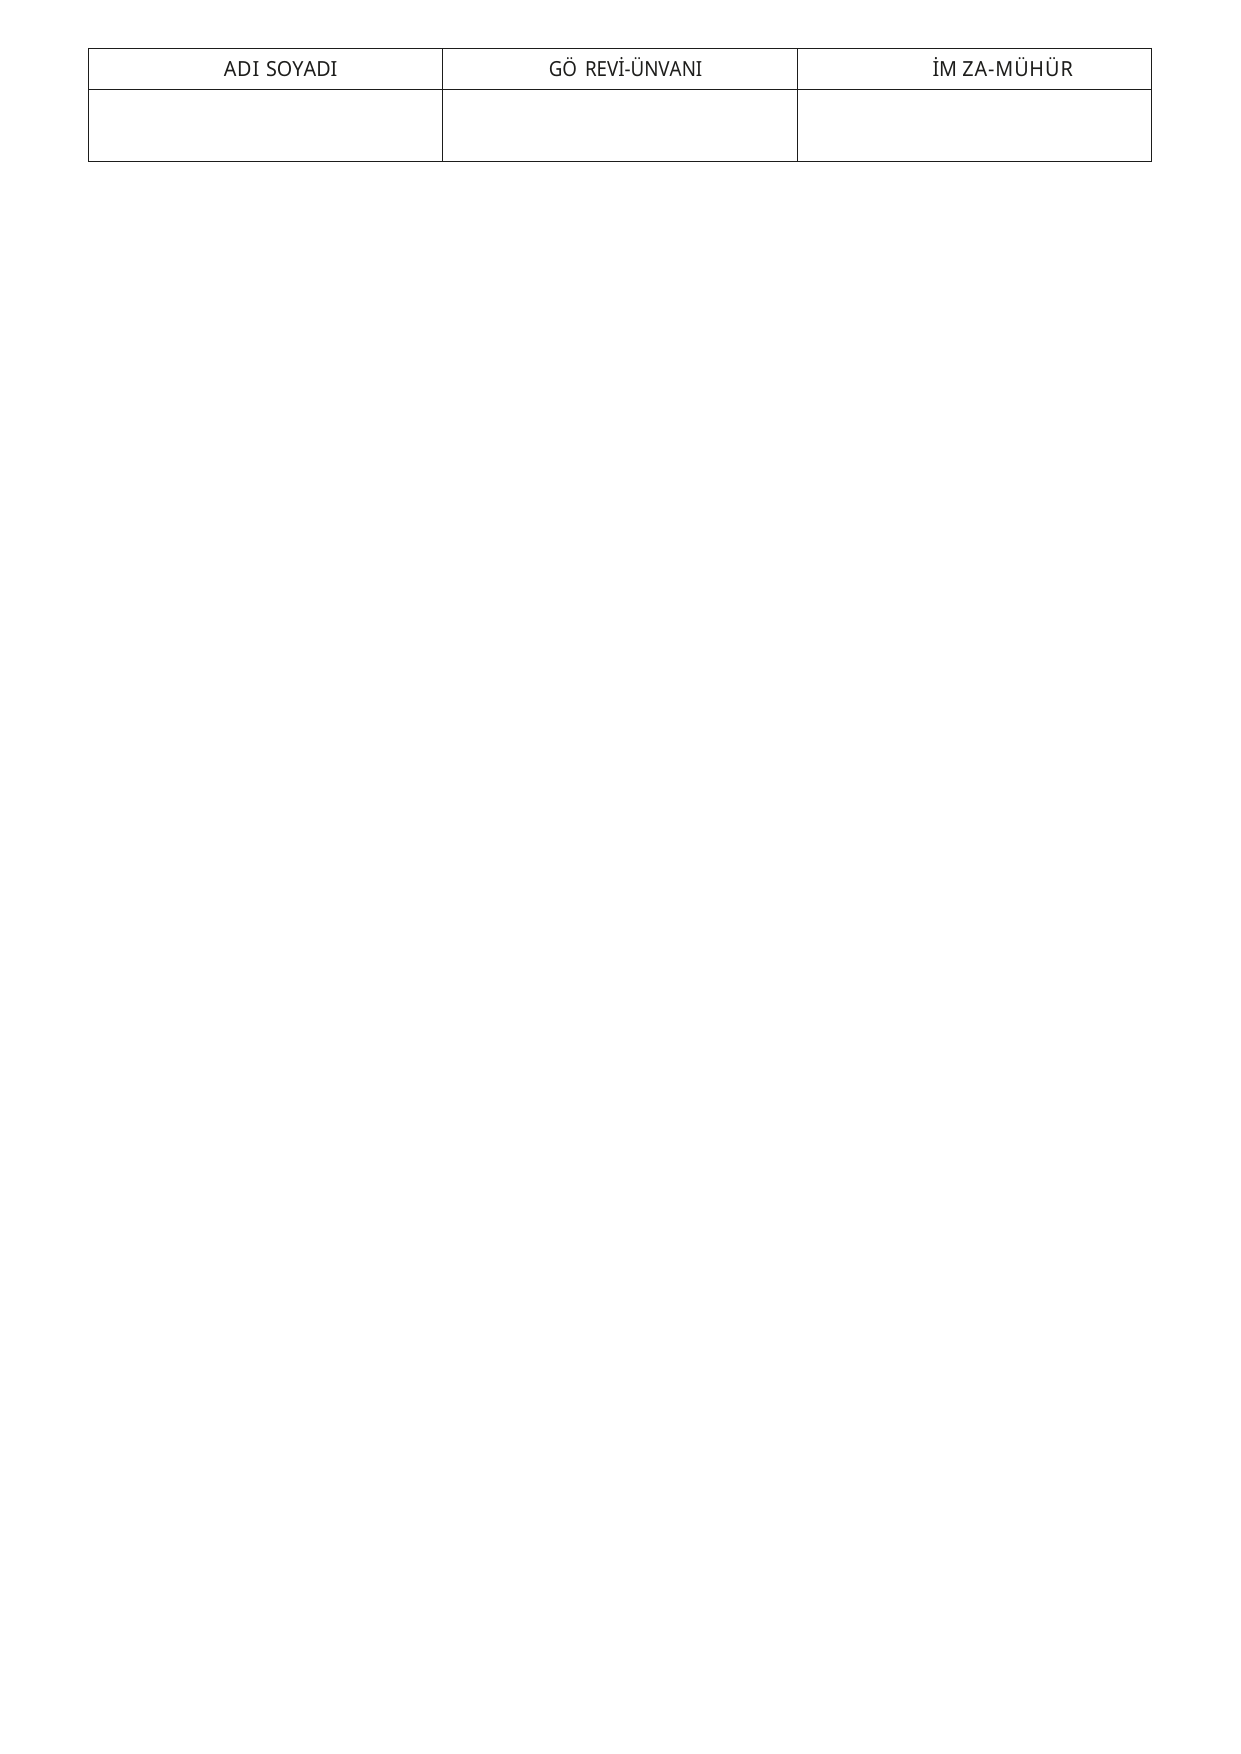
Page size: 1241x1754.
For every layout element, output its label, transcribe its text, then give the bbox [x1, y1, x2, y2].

table_cell GÖ REVİ-ÜNVANI [443, 49, 797, 89]
table_cell ADI SOYADI [89, 49, 442, 89]
table_cell [798, 90, 1151, 161]
table_cell [443, 90, 797, 161]
table_cell İM ZA-MÜHÜR [798, 49, 1151, 89]
table_cell [89, 90, 442, 161]
